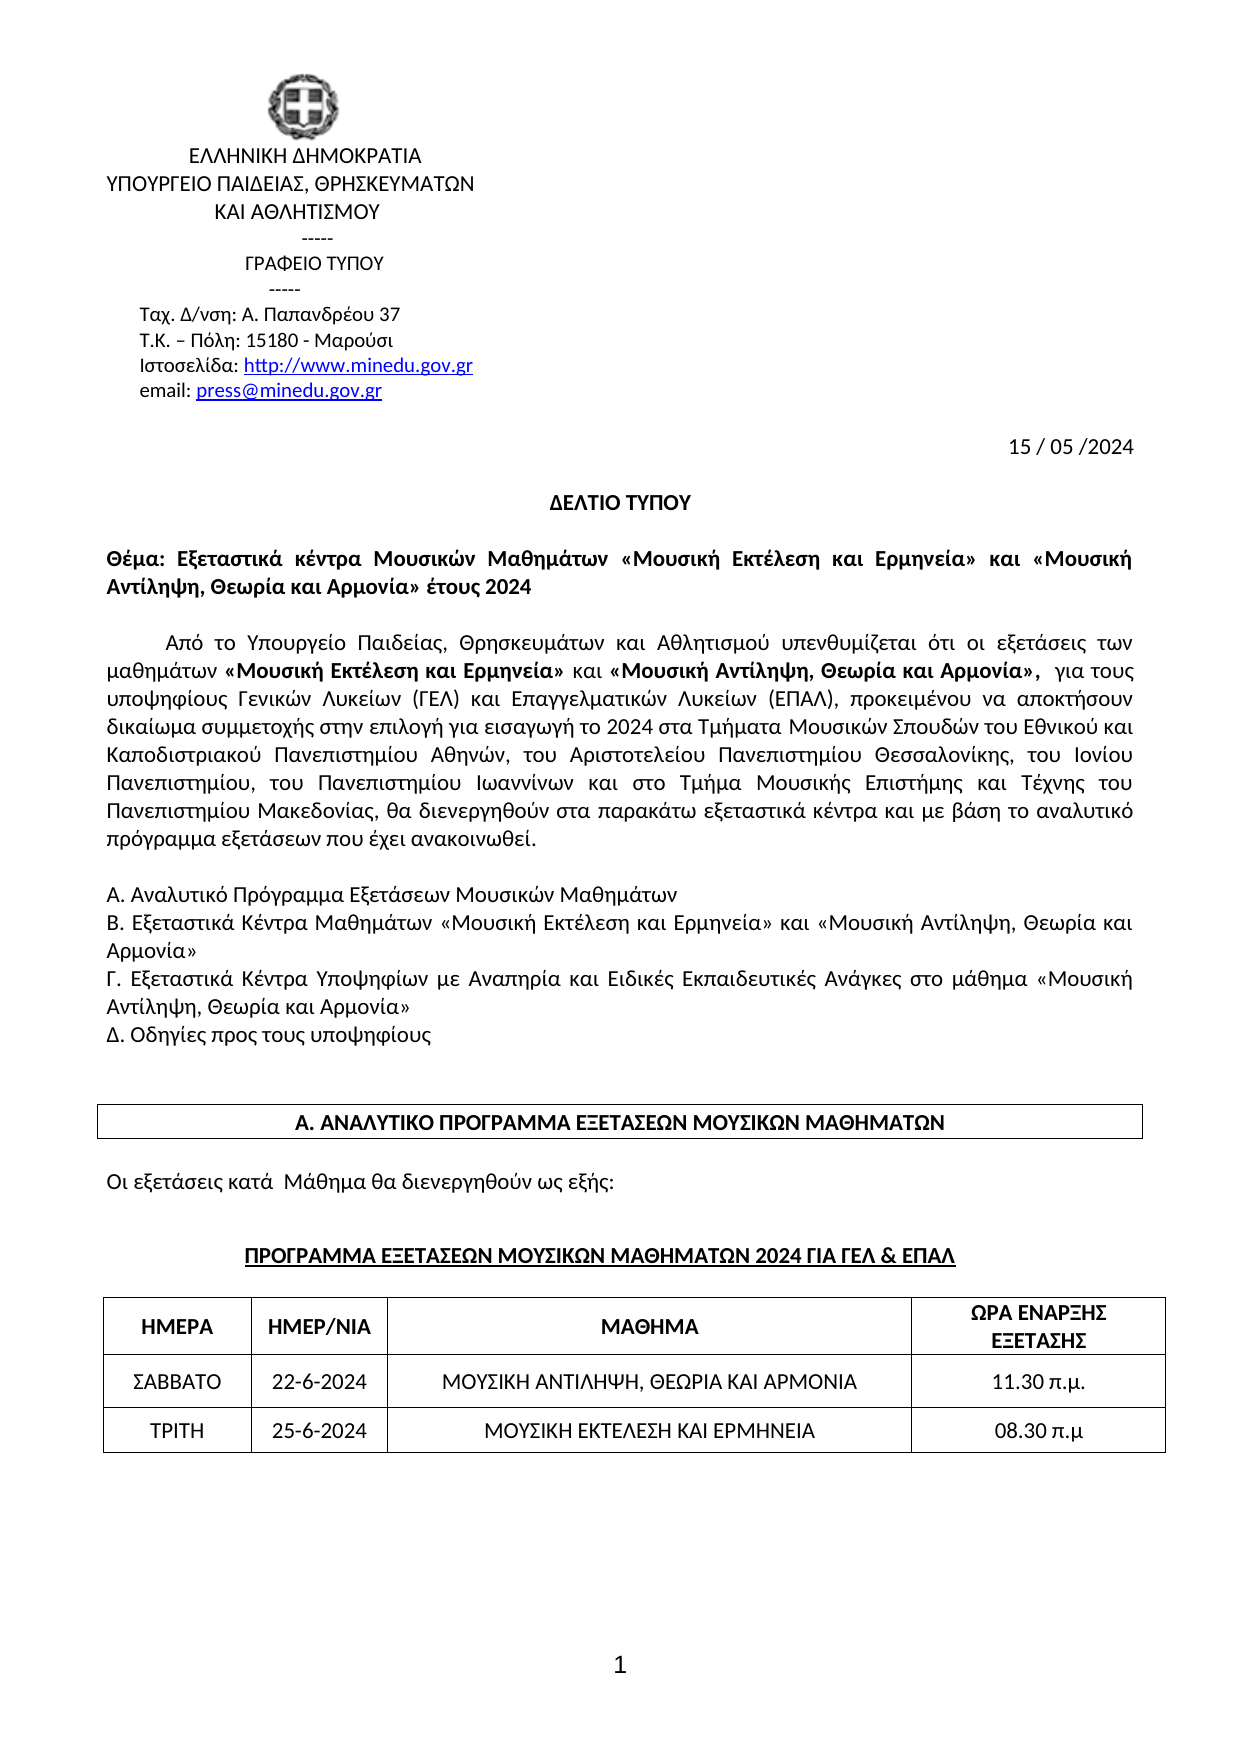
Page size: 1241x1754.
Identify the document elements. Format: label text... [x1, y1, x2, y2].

table_header ΗΜΕΡ/ΝΙΑ [252, 1298, 387, 1354]
text ΓΡΑΦΕΙΟ ΤΥΠΟΥ [165, 251, 1134, 276]
table_cell 22-6-2024 [252, 1355, 387, 1407]
text Α. Αναλυτικό Πρόγραμμα Εξετάσεων Μουσικών Μαθημάτων [106, 880, 1134, 908]
text ----- [165, 225, 1134, 251]
table_cell ΜΟΥΣΙΚΗ ΕΚΤΕΛΕΣΗ ΚΑΙ ΕΡΜΗΝΕΙΑ [388, 1408, 911, 1452]
text Β. Εξεταστικά Κέντρα Μαθημάτων «Μουσική Εκτέλεση και Ερμηνεία» και «Μουσική Αντίληψη, Θεωρία και Αρμονία» [106, 908, 1134, 964]
subtitle ΠΡΟΓΡΑΜΜΑ ΕΞΕΤΑΣΕΩΝ ΜΟΥΣΙΚΩΝ ΜΑΘΗΜΑΤΩΝ 2024 ΓΙΑ ΓΕΛ & ΕΠΑΛ [44, 1223, 1156, 1269]
subtitle Α. ΑΝΑΛΥΤΙΚΟ ΠΡΟΓΡΑΜΜΑ ΕΞΕΤΑΣΕΩΝ ΜΟΥΣΙΚΩΝ ΜΑΘΗΜΑΤΩΝ [98, 1105, 1142, 1138]
table_cell 25-6-2024 [252, 1408, 387, 1452]
text ΥΠΟΥΡΓΕΙΟ ΠΑΙΔΕΙΑΣ, ΘΡΗΣΚΕΥΜΑΤΩΝ [106, 169, 1134, 197]
table_header ΗΜΕΡΑ [104, 1298, 251, 1354]
text ΚΑΙ ΑΘΛΗΤΙΣΜΟΥ [106, 197, 1134, 225]
text ΕΛΛΗΝΙΚΗ ΔΗΜΟΚΡΑΤΙΑ [106, 141, 1134, 169]
text Τ.Κ. – Πόλη: 15180 - Μαρούσι [106, 327, 1134, 352]
text ----- [165, 276, 1134, 301]
text Οι εξετάσεις κατά Μάθημα θα διενεργηθούν ως εξής: [106, 1167, 1134, 1195]
text Γ. Εξεταστικά Κέντρα Υποψηφίων με Αναπηρία και Ειδικές Εκπαιδευτικές Ανάγκες στο μάθημα «Μουσική Αντίληψη, Θεωρία και Αρμονία» [106, 964, 1134, 1020]
picture [267, 73, 341, 141]
text Ιστοσελίδα: http://www.minedu.gov.gr [106, 352, 1134, 378]
table_cell ΤΡΙΤΗ [104, 1408, 251, 1452]
table_header ΩΡΑ ΕΝΑΡΞΗΣ ΕΞΕΤΑΣΗΣ [912, 1298, 1165, 1354]
text Θέμα: Εξεταστικά κέντρα Μουσικών Μαθημάτων «Μουσική Εκτέλεση και Ερμηνεία» και «Μουσική Αντίληψη, Θεωρία και Αρμονία» έτους 2024 [106, 544, 1134, 600]
text Από το Υπουργείο Παιδείας, Θρησκευμάτων και Αθλητισμού υπενθυμίζεται ότι οι εξετάσεις των μαθημάτων «Μουσική Εκτέλεση και Ερμηνεία» και «Μουσική Αντίληψη, Θεωρία και Αρμονία», για τους υποψηφίους Γενικών Λυκείων (ΓΕΛ) και Επαγγελματικών Λυκείων (ΕΠΑΛ), προκειμένου να αποκτήσουν δικαίωμα συμμετοχής στην επιλογή για εισαγωγή το 2024 στα Τμήματα Μουσικών Σπουδών του Εθνικού και Καποδιστριακού Πανεπιστημίου Αθηνών, του Αριστοτελείου Πανεπιστημίου Θεσσαλονίκης, του Ιονίου Πανεπιστηµίου, του Πανεπιστηµίου Ιωαννίνων και στο Τμήμα Μουσικής Επιστήµης και Τέχνης του Πανεπιστηµίου Μακεδονίας, θα διενεργηθούν στα παρακάτω εξεταστικά κέντρα και με βάση το αναλυτικό πρόγραμμα εξετάσεων που έχει ανακοινωθεί. [106, 628, 1134, 852]
text email: press@minedu.gov.gr [106, 378, 1134, 403]
text Δ. Οδηγίες προς τους υποψηφίους [106, 1020, 1134, 1048]
text Ταχ. Δ/νση: Α. Παπανδρέου 37 [106, 301, 1134, 327]
table_cell ΣΑΒΒΑΤΟ [104, 1355, 251, 1407]
table_header ΜΑΘΗΜΑ [388, 1298, 911, 1354]
table_cell 11.30 π.μ. [912, 1355, 1165, 1407]
text ΔΕΛΤΙΟ ΤΥΠΟΥ [106, 488, 1134, 516]
table_cell ΜΟΥΣΙΚΗ ΑΝΤΙΛΗΨΗ, ΘΕΩΡΙΑ ΚΑΙ ΑΡΜΟΝΙΑ [388, 1355, 911, 1407]
text 15 / 05 /2024 [106, 432, 1134, 460]
table_cell 08.30 π.μ [912, 1408, 1165, 1452]
